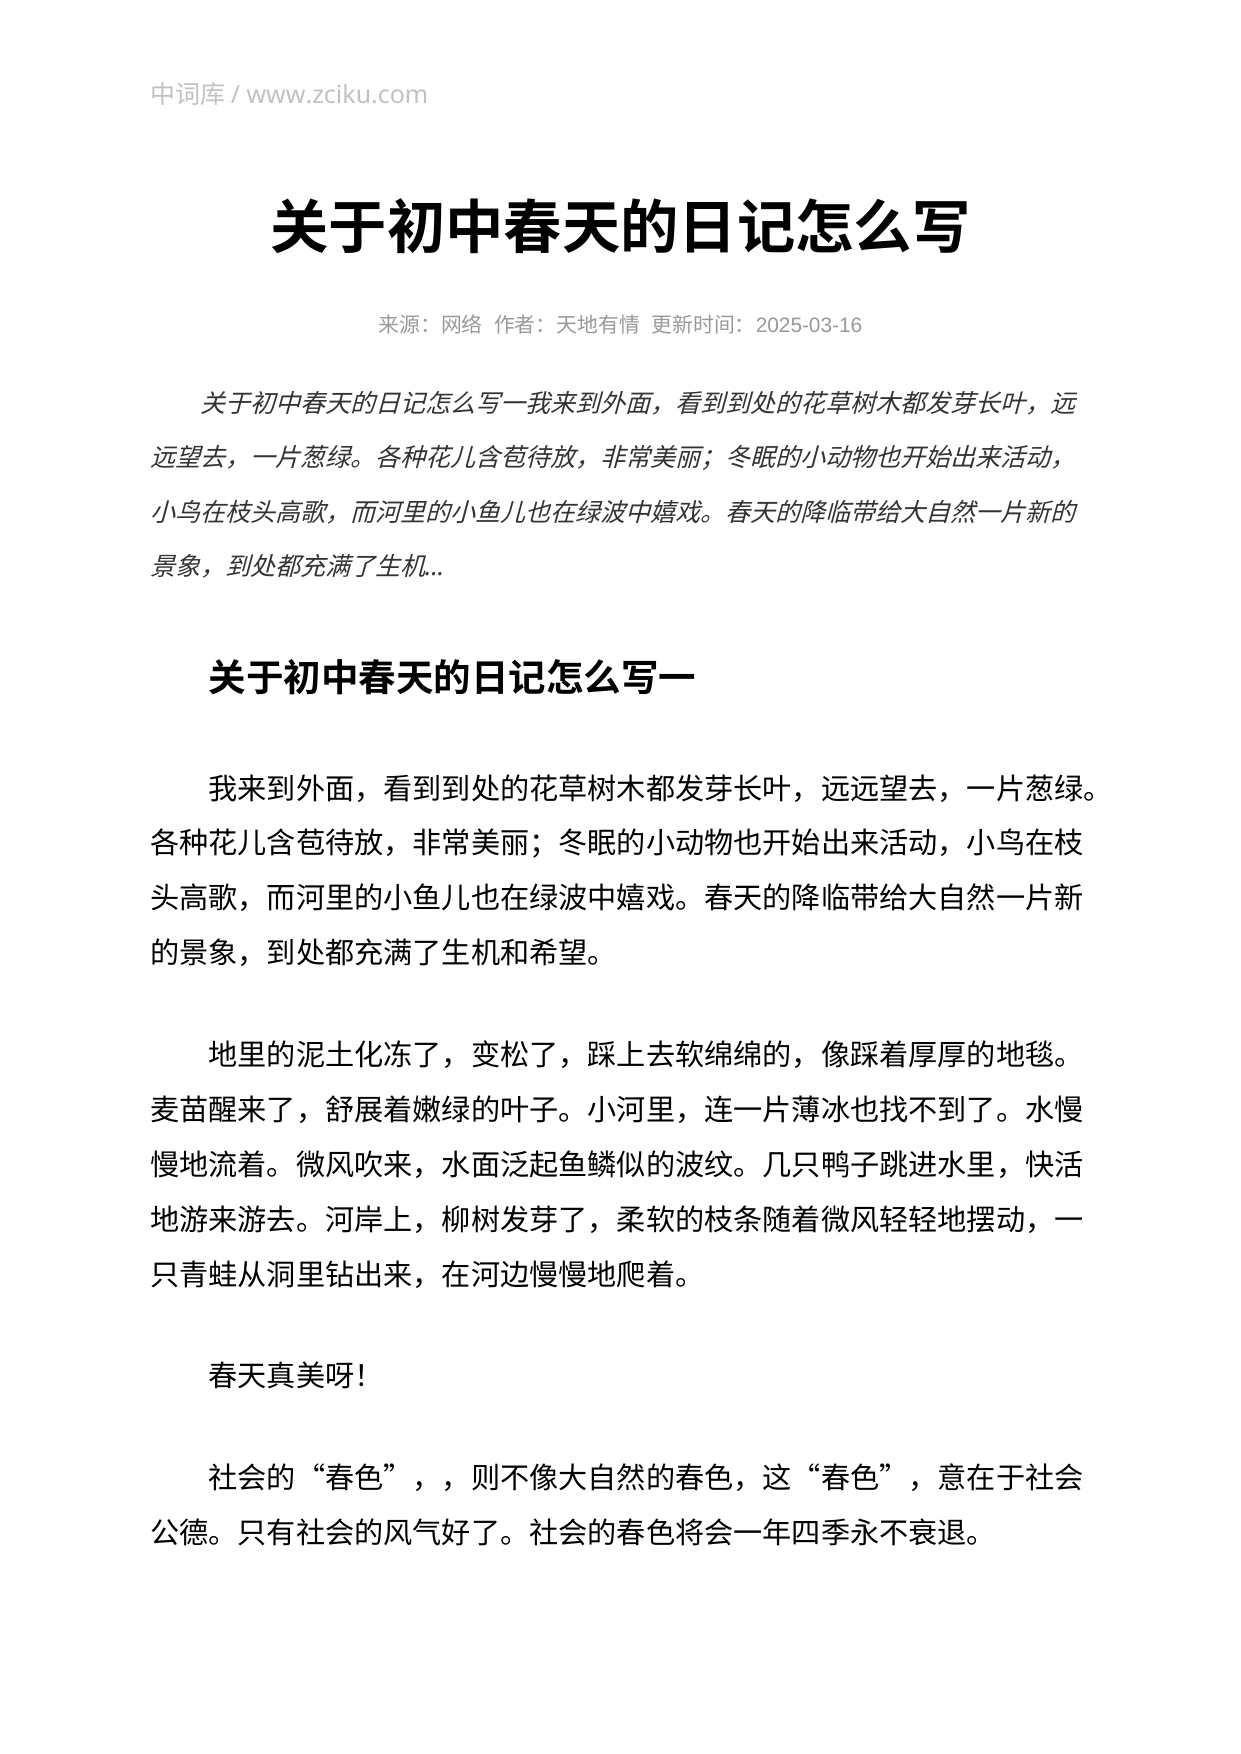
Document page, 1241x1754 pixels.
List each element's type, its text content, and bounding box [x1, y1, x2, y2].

text 地里的泥土化冻了，变松了，踩上去软绵绵的，像踩着厚厚的地毯。麦苗醒来了，舒展着嫩绿的叶子。小河里，连一片薄冰也找不到了。水慢慢地流着。微风吹来，水面泛起鱼鳞似的波纹。几只鸭子跳进水里，快活地游来游去。河岸上，柳树发芽了，柔软的枝条随着微风轻轻地摆动，一只青蛙从洞里钻出来，在河边慢慢地爬着。 [150, 1032, 1090, 1293]
text 来源：网络 作者：天地有情 更新时间：2025-03-16 [150, 313, 1090, 337]
text 关于初中春天的日记怎么写一 [150, 648, 1090, 702]
subtitle 关于初中春天的日记怎么写 [150, 181, 1090, 266]
text 春天真美呀！ [150, 1353, 1090, 1395]
text 社会的“春色”，，则不像大自然的春色，这“春色”，意在于社会公德。只有社会的风气好了。社会的春色将会一年四季永不衰退。 [150, 1455, 1090, 1552]
text 关于初中春天的日记怎么写一我来到外面，看到到处的花草树木都发芽长叶，远远望去，一片葱绿。各种花儿含苞待放，非常美丽；冬眠的小动物也开始出来活动，小鸟在枝头高歌，而河里的小鱼儿也在绿波中嬉戏。春天的降临带给大自然一片新的景象，到处都充满了生机... [150, 383, 1090, 583]
text 我来到外面，看到到处的花草树木都发芽长叶，远远望去，一片葱绿。各种花儿含苞待放，非常美丽；冬眠的小动物也开始出来活动，小鸟在枝头高歌，而河里的小鱼儿也在绿波中嬉戏。春天的降临带给大自然一片新的景象，到处都充满了生机和希望。 [150, 765, 1090, 972]
